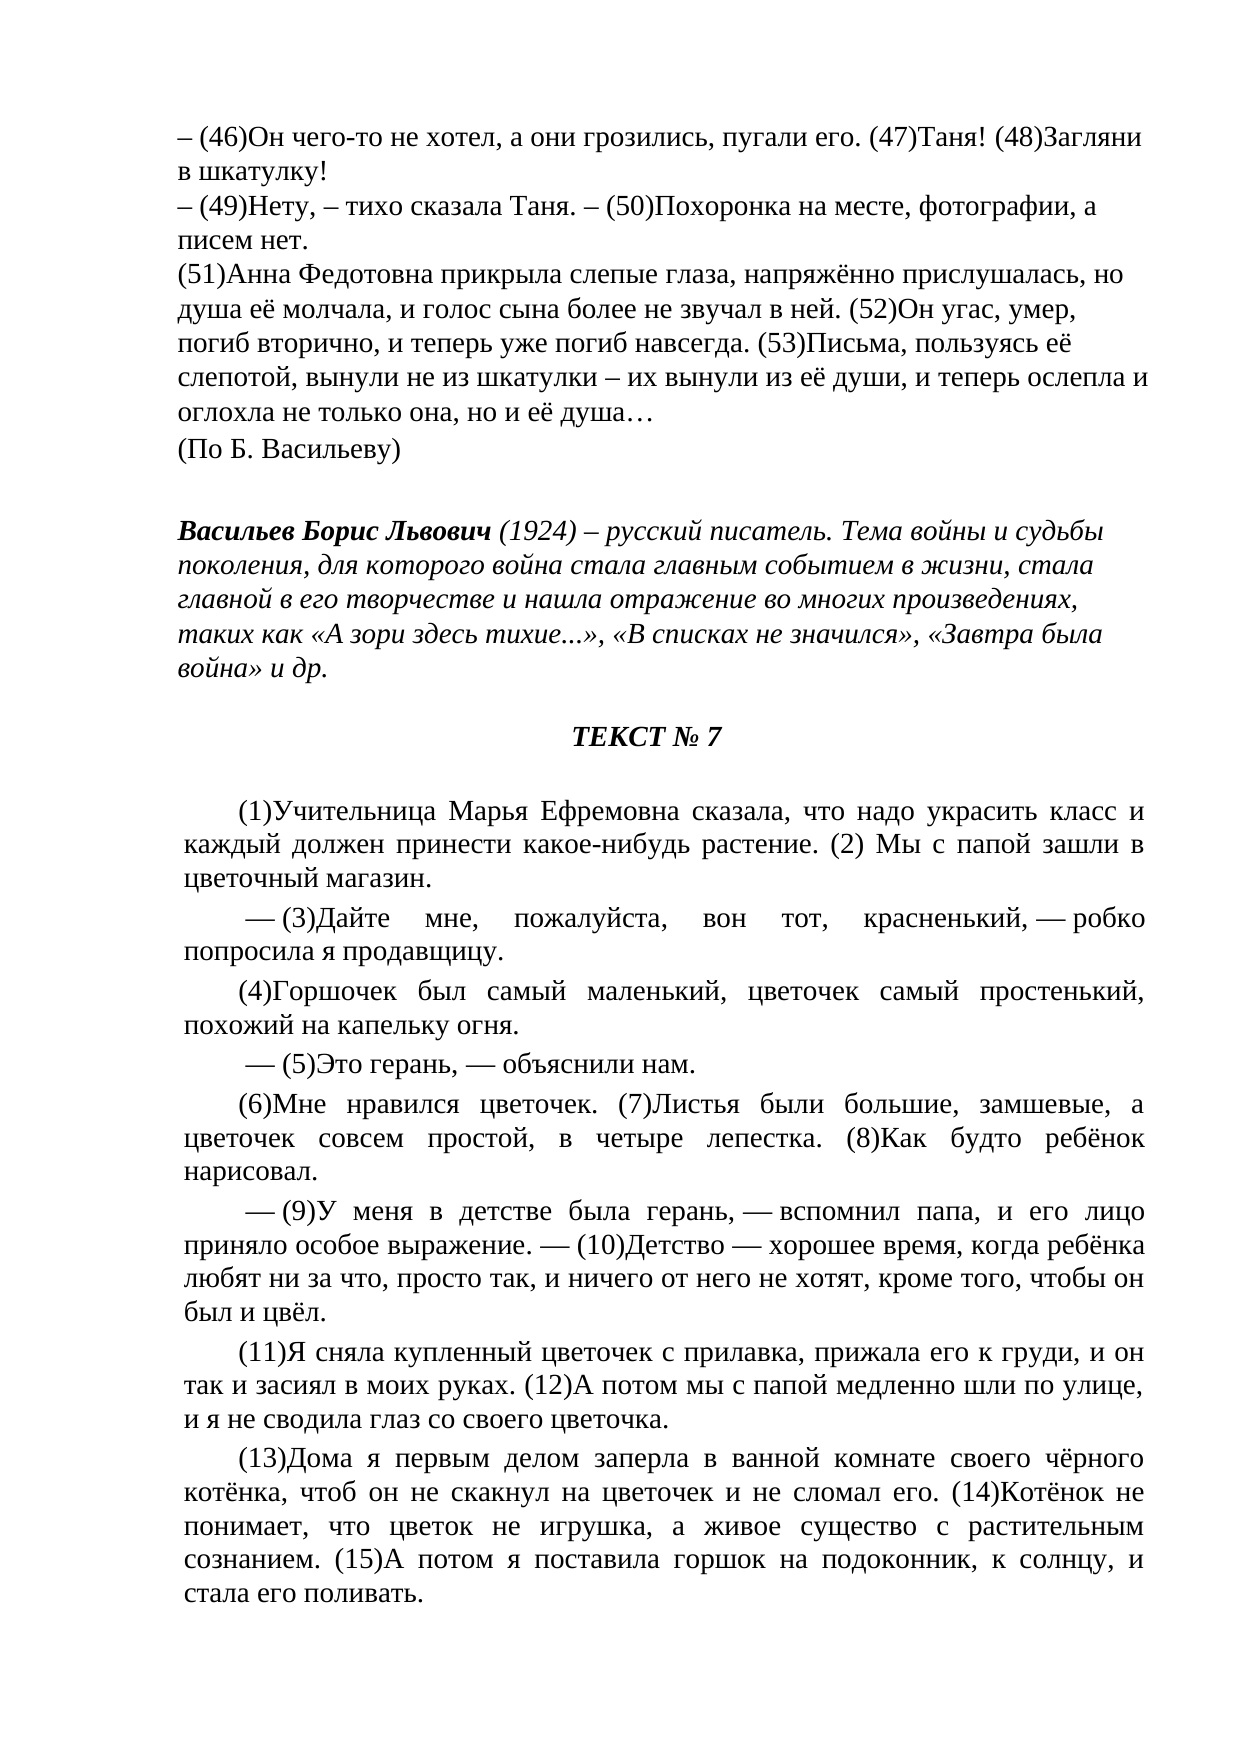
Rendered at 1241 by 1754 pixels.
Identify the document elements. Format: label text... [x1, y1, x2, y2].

text (51)Анна Федотовна прикрыла слепые глаза, напряжённо прислушалась, но душа её молчала, и голос сына более не звучал в ней. (52)Он угас, умер, погиб вторично, и теперь уже погиб навсегда. (53)Письма, пользуясь её слепотой, вынули не из шкатулки – их вынули из её души, и теперь ослепла и оглохла не только она, но и её душа… [177, 256, 1152, 427]
text – (46)Он чего-то не хотел, а они грозились, пугали его. (47)Таня! (48)Загляни в шкатулку! [177, 118, 1152, 187]
text ТЕКСТ № 7 [177, 718, 1152, 752]
text — (3)Дайте мне, пожалуйста, вон тот, красненький, — робко попросила я продавщицу. [183, 900, 1145, 967]
text (6)Мне нравился цветочек. (7)Листья были большие, замшевые, а цветочек совсем простой, в четыре лепестка. (8)Как будто ребёнок нарисовал. [183, 1086, 1145, 1187]
text (4)Горшочек был самый маленький, цветочек самый простенький, похожий на капельку огня. [183, 973, 1145, 1040]
text (1)Учительница Марья Ефремовна сказала, что надо украсить класс и каждый должен принести какое-нибудь растение. (2) Мы с папой зашли в цветочный магазин. [183, 793, 1145, 894]
text (По Б. Васильеву) [177, 431, 1152, 465]
text — (9)У меня в детстве была герань, — вспомнил папа, и его лицо приняло особое выражение. — (10)Детство — хорошее время, когда ребёнка любят ни за что, просто так, и ничего от него не хотят, кроме того, чтобы он был и цвёл. [183, 1193, 1145, 1327]
text (11)Я сняла купленный цветочек с прилавка, прижала его к груди, и он так и засиял в моих руках. (12)А потом мы с папой медленно шли по улице, и я не сводила глаз со своего цветочка. [183, 1334, 1145, 1434]
text – (49)Нету, – тихо сказала Таня. – (50)Похоронка на месте, фотографии, а писем нет. [177, 187, 1152, 256]
text (13)Дома я первым делом заперла в ванной комнате своего чёрного котёнка, чтоб он не скакнул на цветочек и не сломал его. (14)Котёнок не понимает, что цветок не игрушка, а живое существо с растительным сознанием. (15)А потом я поставила горшок на подоконник, к солнцу, и стала его поливать. [183, 1441, 1145, 1608]
text Васильев Борис Львович (1924) – русский писатель. Тема войны и судьбы поколения, для которого война стала главным событием в жизни, стала главной в его творчестве и нашла отражение во многих произведениях, таких как «А зори здесь тихие...», «В списках не значился», «Завтра была война» и др. [177, 512, 1152, 684]
text — (5)Это герань, — объяснили нам. [183, 1047, 1145, 1080]
